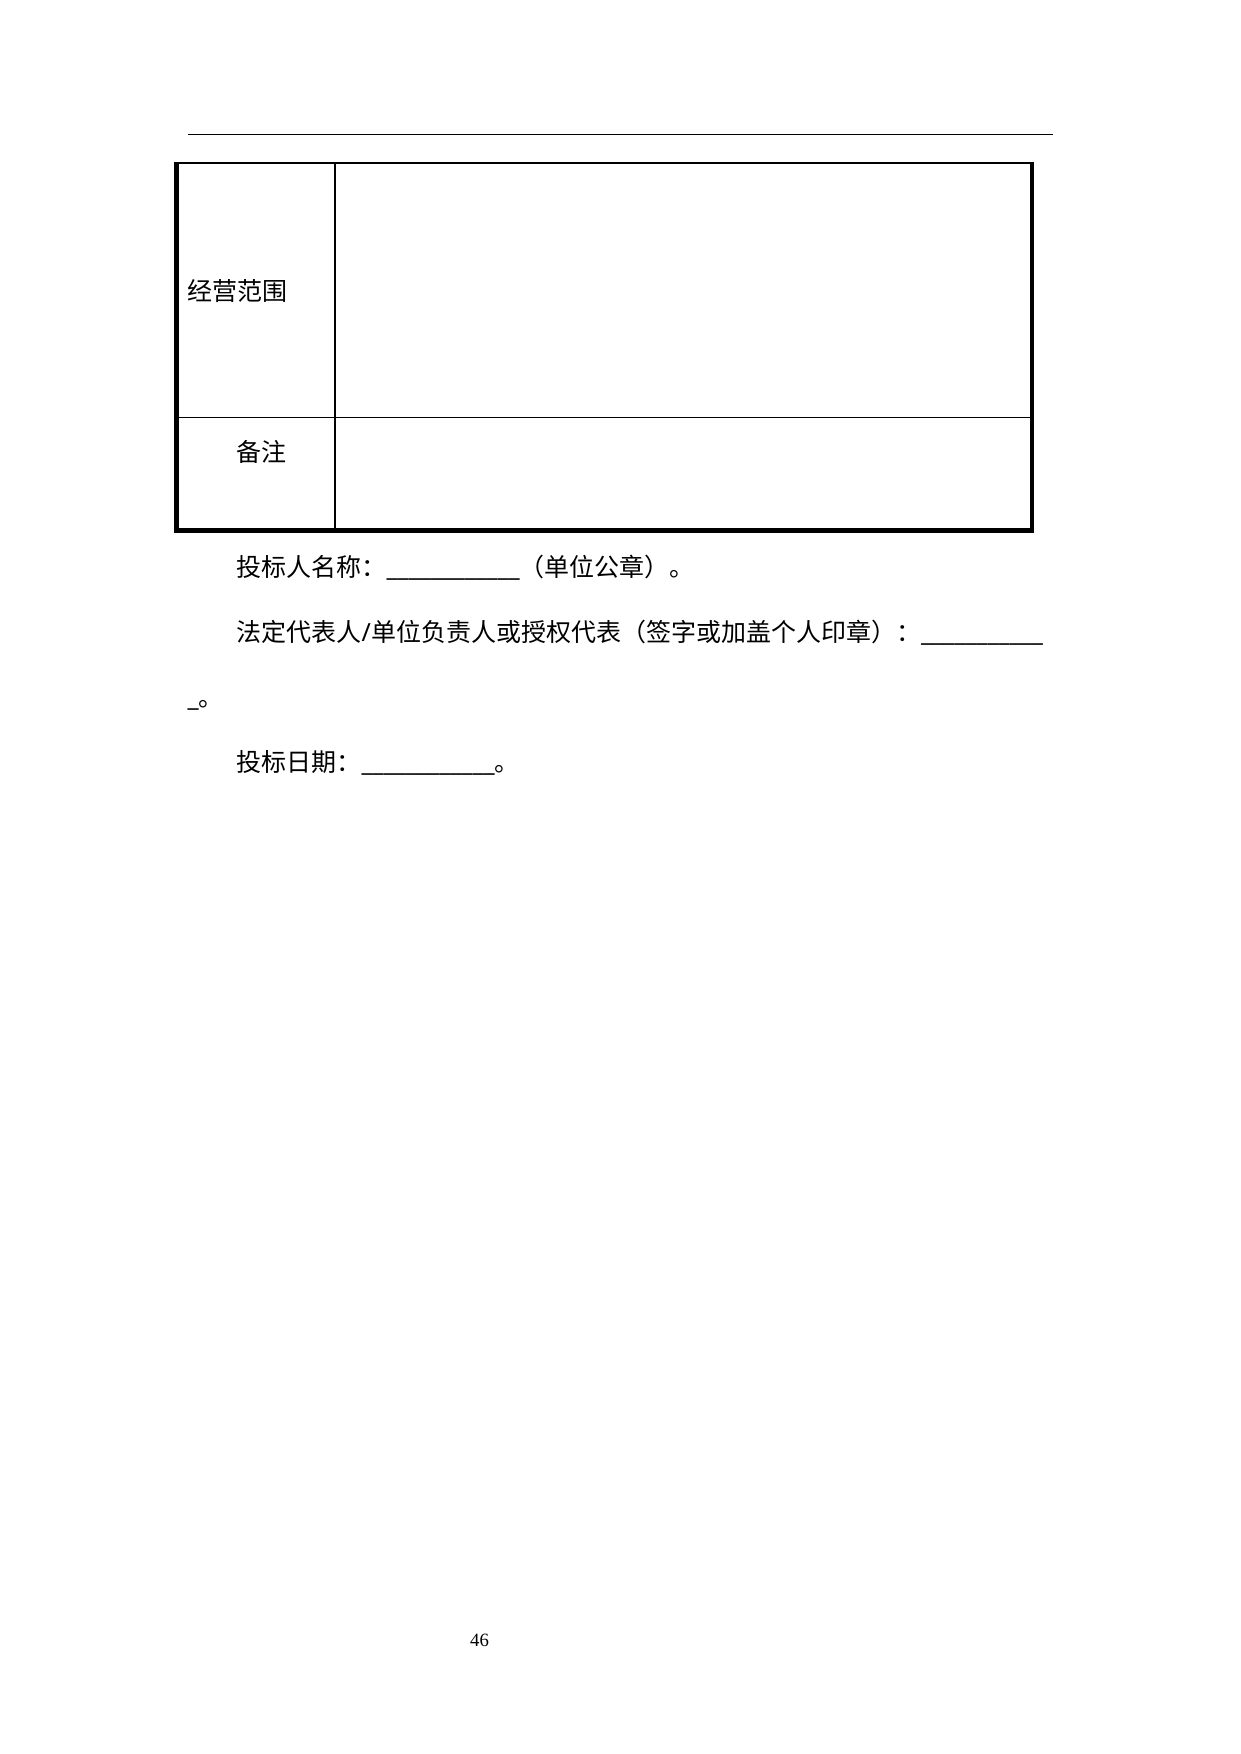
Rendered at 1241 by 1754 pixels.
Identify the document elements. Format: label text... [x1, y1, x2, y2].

table_cell [336, 164, 1030, 416]
text 投标日期：____________。 [187, 728, 1053, 793]
text 法定代表人/单位负责人或授权代表（签字或加盖个人印章）：____________。 [187, 598, 1053, 728]
table_cell [336, 418, 1030, 528]
text 投标人名称：____________（单位公章）。 [187, 533, 1053, 598]
table_cell 备注 [179, 418, 334, 528]
table_cell 经营范围 [179, 164, 334, 416]
